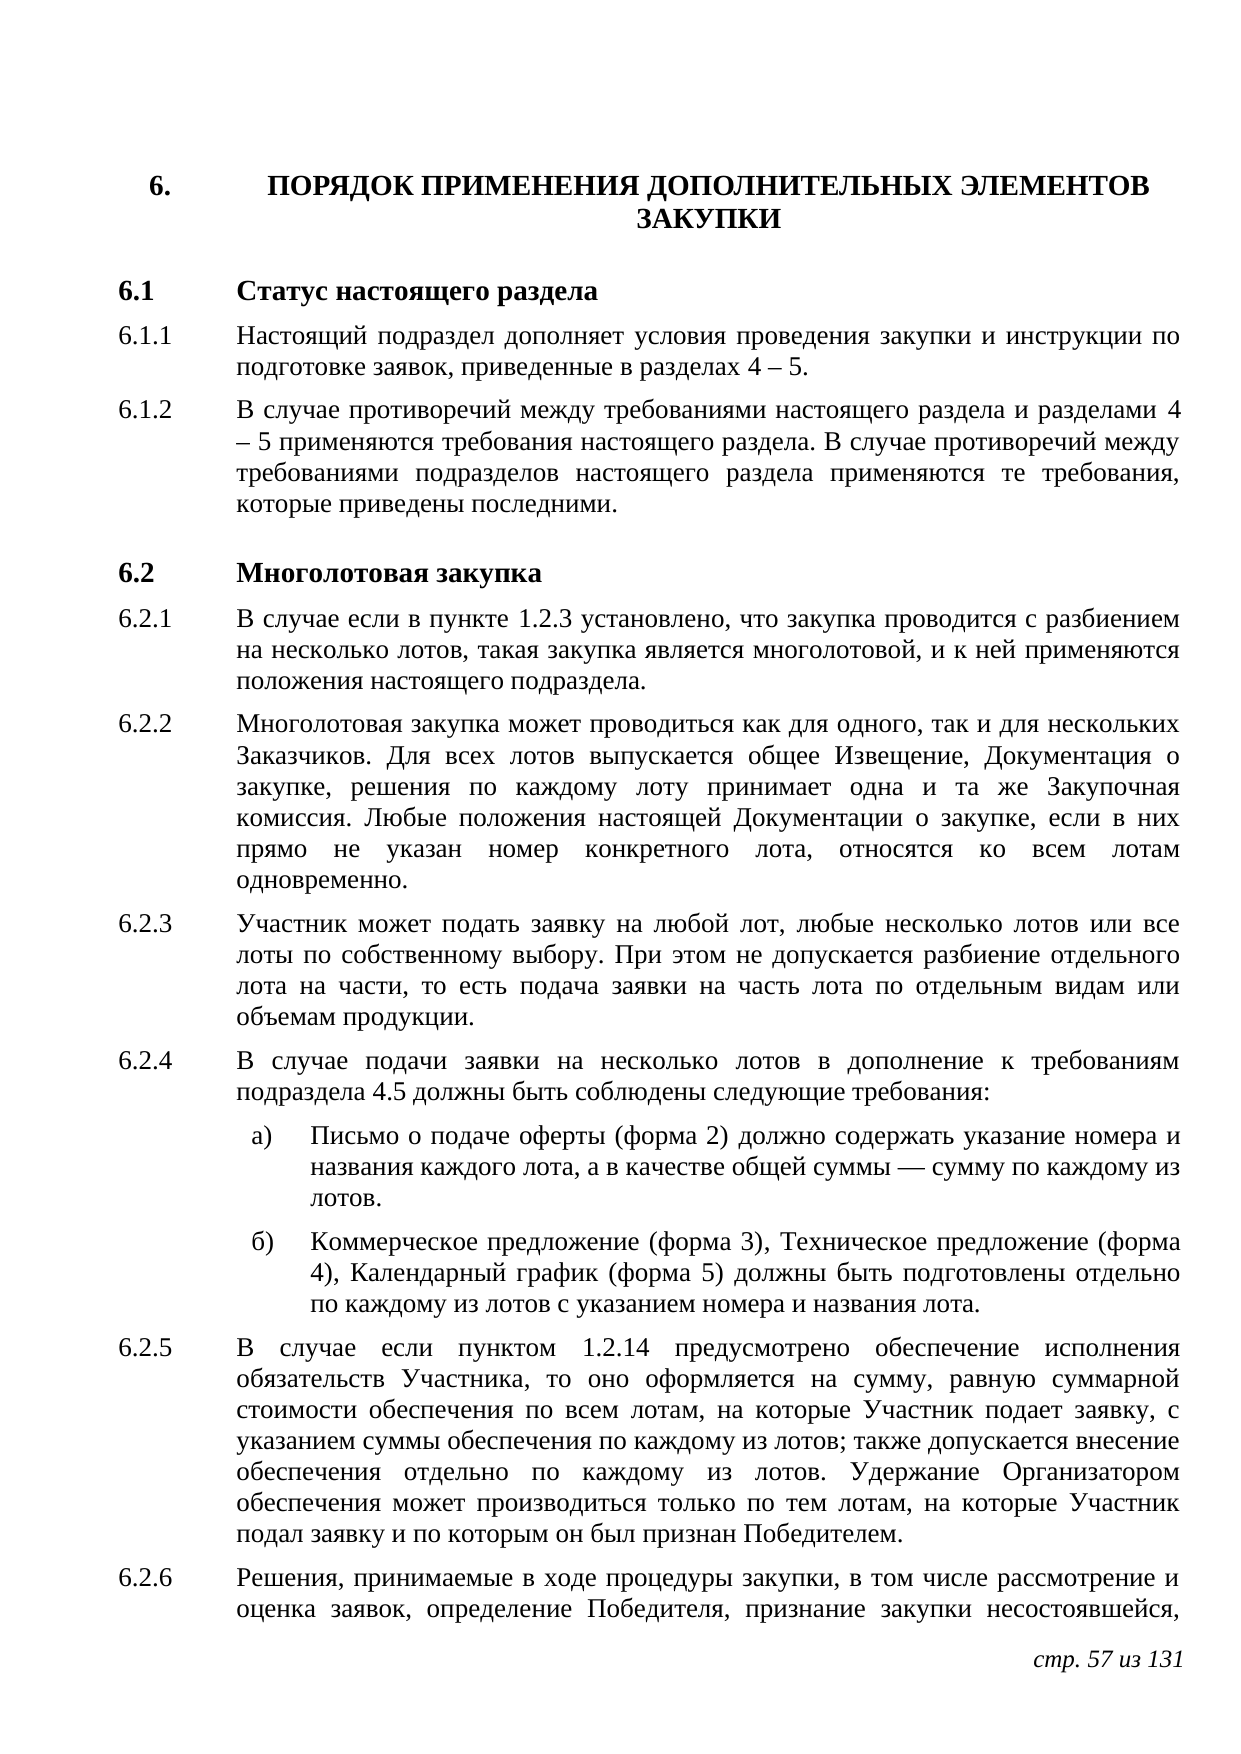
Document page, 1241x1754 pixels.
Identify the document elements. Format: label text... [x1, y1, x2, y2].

list Участник может подать заявку на любой лот, любые несколько лотов или все лоты по собственному выбору. При этом не допускается разбиение отдельного лота на части, то есть подача заявки на часть лота по отдельным видам или объемам продукции. [118, 907, 1181, 1032]
subtitle Статус настоящего раздела [118, 273, 1181, 306]
text Коммерческое предложение (форма 3), Техническое предложение (форма 4), Календарный график (форма 5) должны быть подготовлены отдельно по каждому из лотов с указанием номера и названия лота. [251, 1225, 1181, 1318]
text Письмо о подаче оферты (форма 2) должно содержать указание номера и названия каждого лота, а в качестве общей суммы — сумму по каждому из лотов. [251, 1119, 1181, 1212]
text В случае противоречий между требованиями настоящего раздела и разделами 4 – 5 применяются требования настоящего раздела. В случае противоречий между требованиями подразделов настоящего раздела применяются те требования, которые приведены последними. [118, 393, 1181, 518]
list Многолотовая закупка может проводиться как для одного, так и для нескольких Заказчиков. Для всех лотов выпускается общее Извещение, Документация о закупке, решения по каждому лоту принимает одна и та же Закупочная комиссия. Любые положения настоящей Документации о закупке, если в них прямо не указан номер конкретного лота, относятся ко всем лотам одновременно. [118, 708, 1181, 894]
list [118, 1561, 1181, 1623]
list В случае если в пункте 1.2.3 установлено, что закупка проводится с разбиением на несколько лотов, такая закупка является многолотовой, и к ней применяются положения настоящего подраздела. [118, 602, 1181, 695]
list В случае если пунктом 1.2.14 предусмотрено обеспечение исполнения обязательств Участника, то оно оформляется на сумму, равную суммарной стоимости обеспечения по всем лотам, на которые Участник подает заявку, с указанием суммы обеспечения по каждому из лотов; также допускается внесение обеспечения отдельно по каждому из лотов. Удержание Организатором обеспечения может производиться только по тем лотам, на которые Участник подал заявку и по которым он был признан Победителем. [118, 1331, 1181, 1549]
text Настоящий подраздел дополняет условия проведения закупки и инструкции по подготовке заявок, приведенные в разделах 4 – 5. [118, 319, 1181, 381]
list В случае подачи заявки на несколько лотов в дополнение к требованиям подраздела 4.5 должны быть соблюдены следующие требования: [118, 1044, 1181, 1106]
subtitle ПОРЯДОК ПРИМЕНЕНИЯ ДОПОЛНИТЕЛЬНЫХ ЭЛЕМЕНТОВ ЗАКУПКИ [118, 168, 1181, 235]
subtitle Многолотовая закупка [118, 556, 1181, 589]
